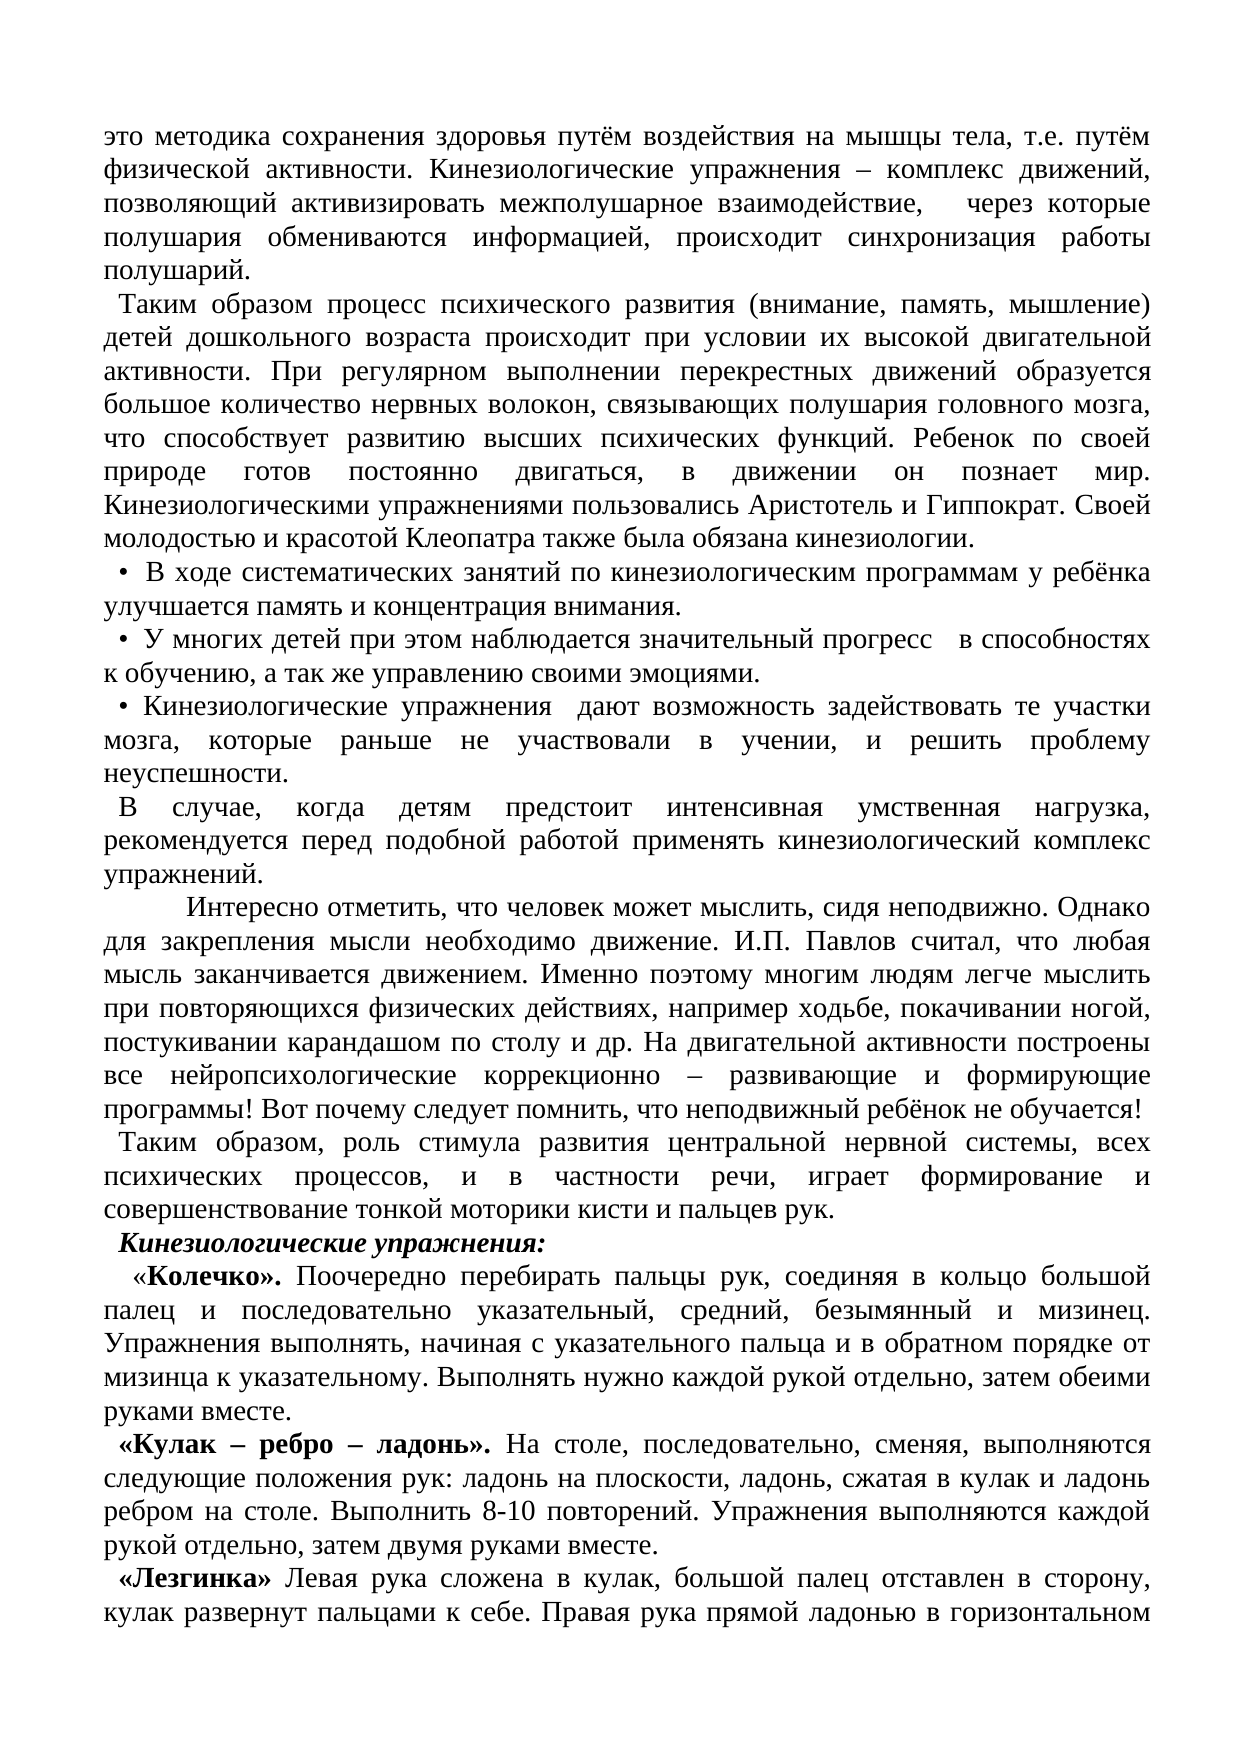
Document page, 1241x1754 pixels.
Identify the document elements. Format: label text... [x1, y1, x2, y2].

text В случае, когда детям предстоит интенсивная умственная нагрузка, рекомендуется перед подобной работой применять кинезиологический комплекс упражнений. [103, 789, 1152, 889]
text «Кулак – ребро – ладонь». На столе, последовательно, сменяя, выполняются следующие положения рук: ладонь на плоскости, ладонь, сжатая в кулак и ладонь ребром на столе. Выполнить 8-10 повторений. Упражнения выполняются каждой рукой отдельно, затем двумя руками вместе. [103, 1426, 1152, 1560]
text «Колечко». Поочередно перебирать пальцы рук, соединяя в кольцо большой палец и последовательно указательный, средний, безымянный и мизинец. Упражнения выполнять, начиная с указательного пальца и в обратном порядке от мизинца к указательному. Выполнять нужно каждой рукой отдельно, затем обеими руками вместе. [103, 1258, 1152, 1426]
text • У многих детей при этом наблюдается значительный прогресс в способностях к обучению, а так же управлению своими эмоциями. [103, 621, 1152, 688]
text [103, 1560, 1152, 1627]
text Таким образом процесс психического развития (внимание, память, мышление) детей дошкольного возраста происходит при условии их высокой двигательной активности. При регулярном выполнении перекрестных движений образуется большое количество нервных волокон, связывающих полушария головного мозга, что способствует развитию высших психических функций. Ребенок по своей природе готов постоянно двигаться, в движении он познает мир. Кинезиологическими упражнениями пользовались Аристотель и Гиппократ. Своей молодостью и красотой Клеопатра также была обязана кинезиологии. [103, 286, 1152, 554]
text Интересно отметить, что человек может мыслить, сидя неподвижно. Однако для закрепления мысли необходимо движение. И.П. Павлов считал, что любая мысль заканчивается движением. Именно поэтому многим людям легче мыслить при повторяющихся физических действиях, например ходьбе, покачивании ногой, постукивании карандашом по столу и др. На двигательной активности построены все нейропсихологические коррекционно – развивающие и формирующие программы! Вот почему следует помнить, что неподвижный ребёнок не обучается! [103, 889, 1152, 1124]
text • Кинезиологические упражнения дают возможность задействовать те участки мозга, которые раньше не участвовали в учении, и решить проблему неуспешности. [103, 688, 1152, 789]
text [103, 118, 1152, 286]
text • В ходе систематических занятий по кинезиологическим программам у ребёнка улучшается память и концентрация внимания. [103, 554, 1152, 621]
text Кинезиологические упражнения: [103, 1225, 1152, 1258]
text Таким образом, роль стимула развития центральной нервной системы, всех психических процессов, и в частности речи, играет формирование и совершенствование тонкой моторики кисти и пальцев рук. [103, 1124, 1152, 1225]
